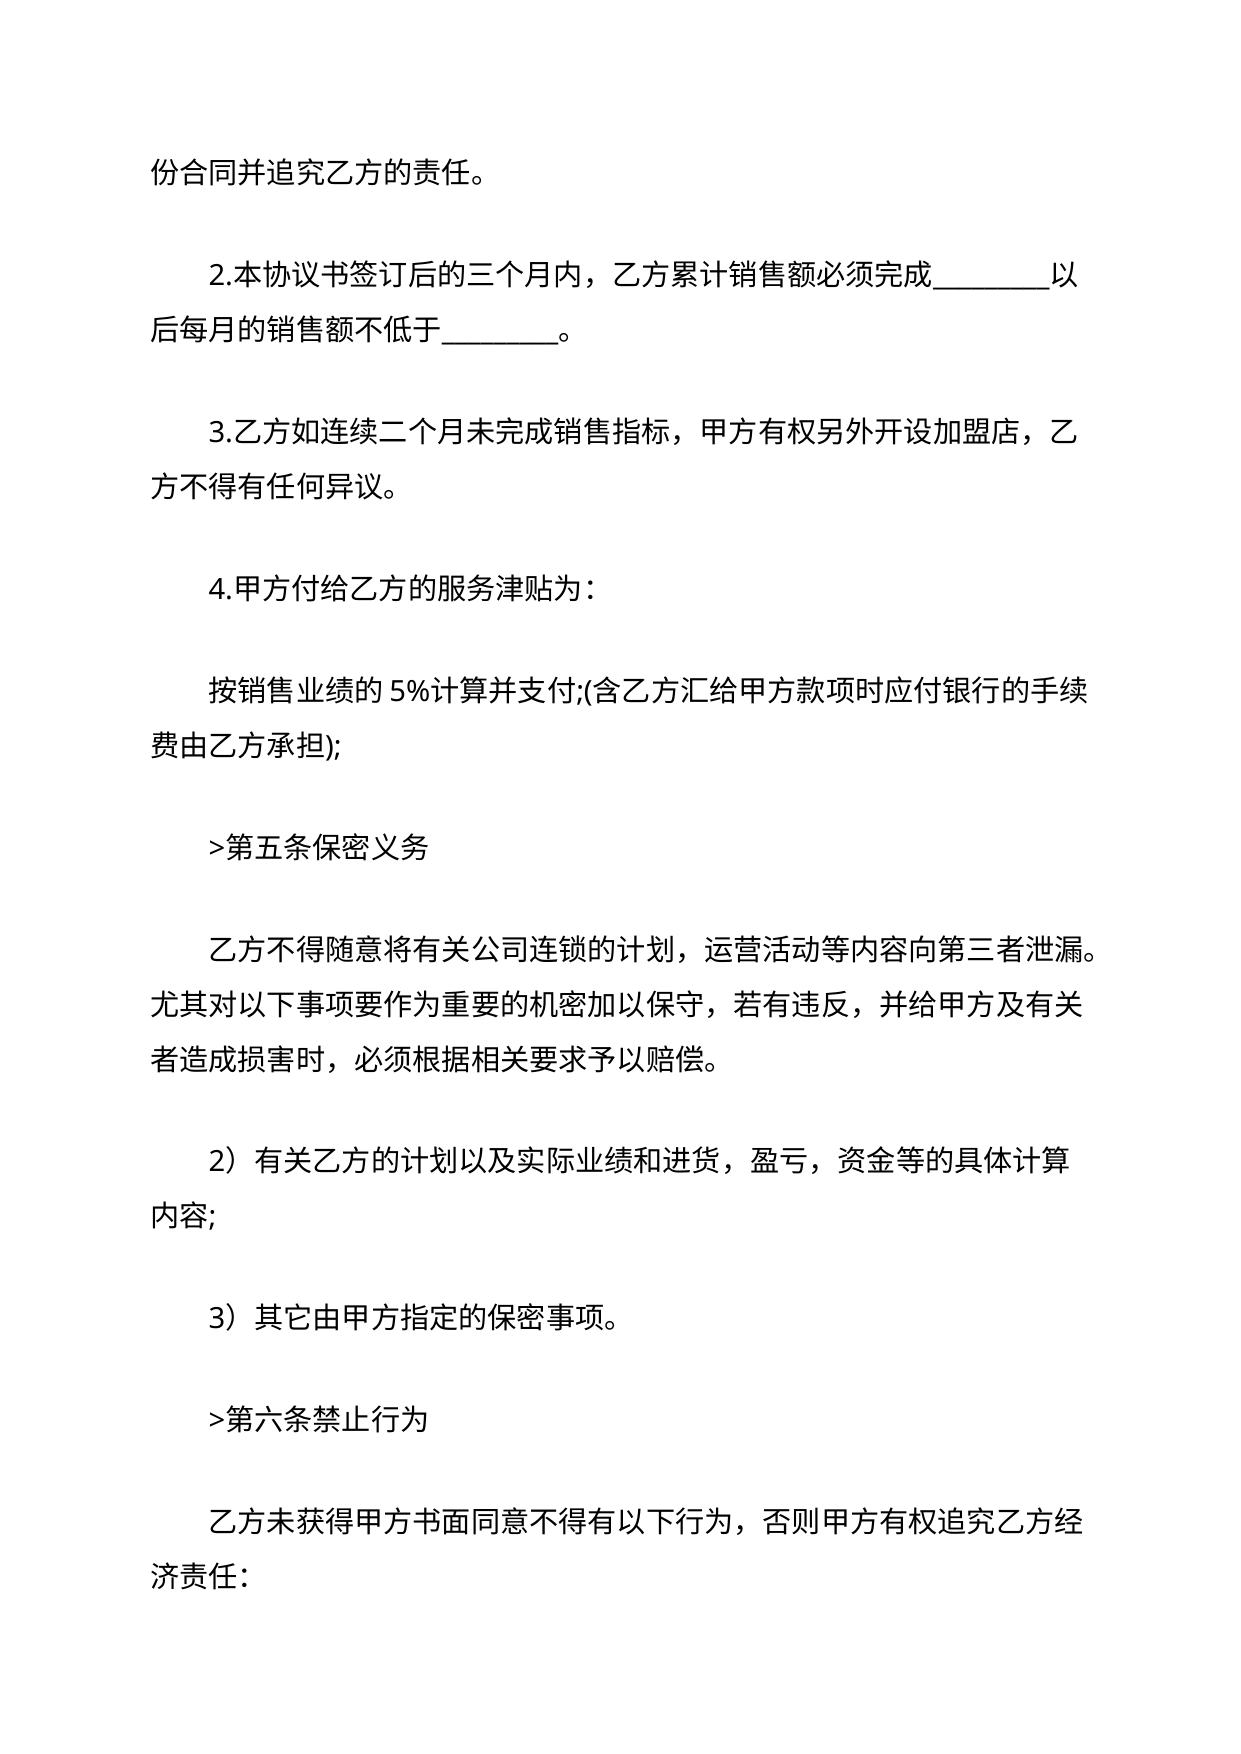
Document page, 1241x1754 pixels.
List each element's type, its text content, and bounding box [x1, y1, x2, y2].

text >第五条保密义务 [150, 824, 1090, 867]
text 2）有关乙方的计划以及实际业绩和进货，盈亏，资金等的具体计算内容; [150, 1138, 1090, 1235]
text 乙方不得随意将有关公司连锁的计划，运营活动等内容向第三者泄漏。尤其对以下事项要作为重要的机密加以保守，若有违反，并给甲方及有关者造成损害时，必须根据相关要求予以赔偿。 [150, 926, 1090, 1078]
text 3.乙方如连续二个月未完成销售指标，甲方有权另外开设加盟店，乙方不得有任何异议。 [150, 409, 1090, 506]
text 2.本协议书签订后的三个月内，乙方累计销售额必须完成_________以后每月的销售额不低于_________。 [150, 252, 1090, 349]
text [150, 150, 1090, 192]
text 4.甲方付给乙方的服务津贴为： [150, 566, 1090, 608]
text >第六条禁止行为 [150, 1397, 1090, 1439]
text 3）其它由甲方指定的保密事项。 [150, 1295, 1090, 1337]
text 乙方未获得甲方书面同意不得有以下行为，否则甲方有权追究乙方经济责任： [150, 1499, 1090, 1596]
text 按销售业绩的5%计算并支付;(含乙方汇给甲方款项时应付银行的手续费由乙方承担); [150, 667, 1090, 765]
